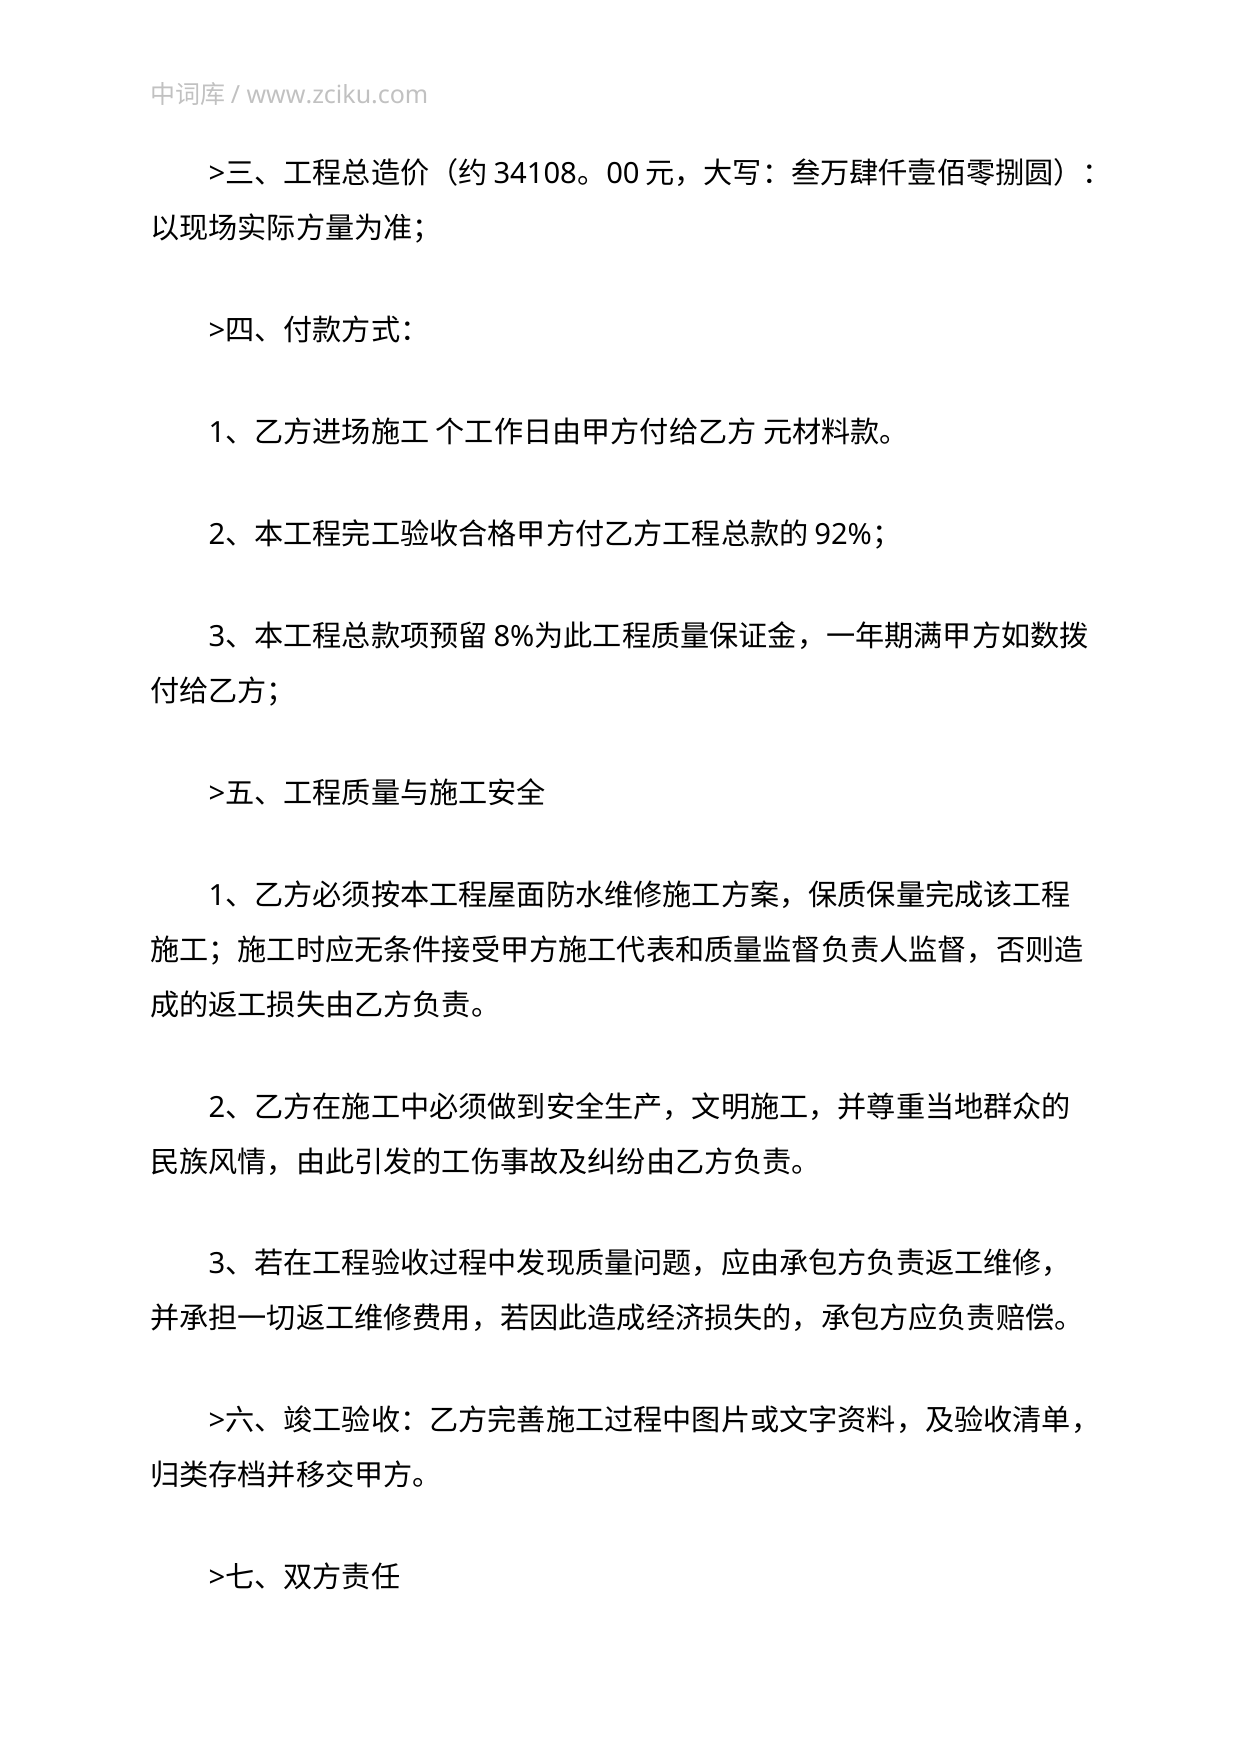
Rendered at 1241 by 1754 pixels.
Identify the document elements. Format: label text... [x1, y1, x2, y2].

text >五、工程质量与施工安全 [150, 769, 1090, 812]
text 2、本工程完工验收合格甲方付乙方工程总款的92%； [150, 511, 1090, 553]
text >三、工程总造价（约34108。00元，大写：叁万肆仟壹佰零捌圆）：以现场实际方量为准； [150, 150, 1090, 247]
text 2、乙方在施工中必须做到安全生产，文明施工，并尊重当地群众的民族风情，由此引发的工伤事故及纠纷由乙方负责。 [150, 1083, 1090, 1180]
text >四、付款方式： [150, 307, 1090, 349]
text 3、本工程总款项预留8%为此工程质量保证金，一年期满甲方如数拨付给乙方； [150, 613, 1090, 710]
text >七、双方责任 [150, 1553, 1090, 1596]
text 1、乙方必须按本工程屋面防水维修施工方案，保质保量完成该工程施工；施工时应无条件接受甲方施工代表和质量监督负责人监督，否则造成的返工损失由乙方负责。 [150, 871, 1090, 1024]
text 1、乙方进场施工 个工作日由甲方付给乙方 元材料款。 [150, 409, 1090, 451]
text 3、若在工程验收过程中发现质量问题，应由承包方负责返工维修，并承担一切返工维修费用，若因此造成经济损失的，承包方应负责赔偿。 [150, 1240, 1090, 1337]
text >六、竣工验收：乙方完善施工过程中图片或文字资料，及验收清单，归类存档并移交甲方。 [150, 1397, 1090, 1494]
